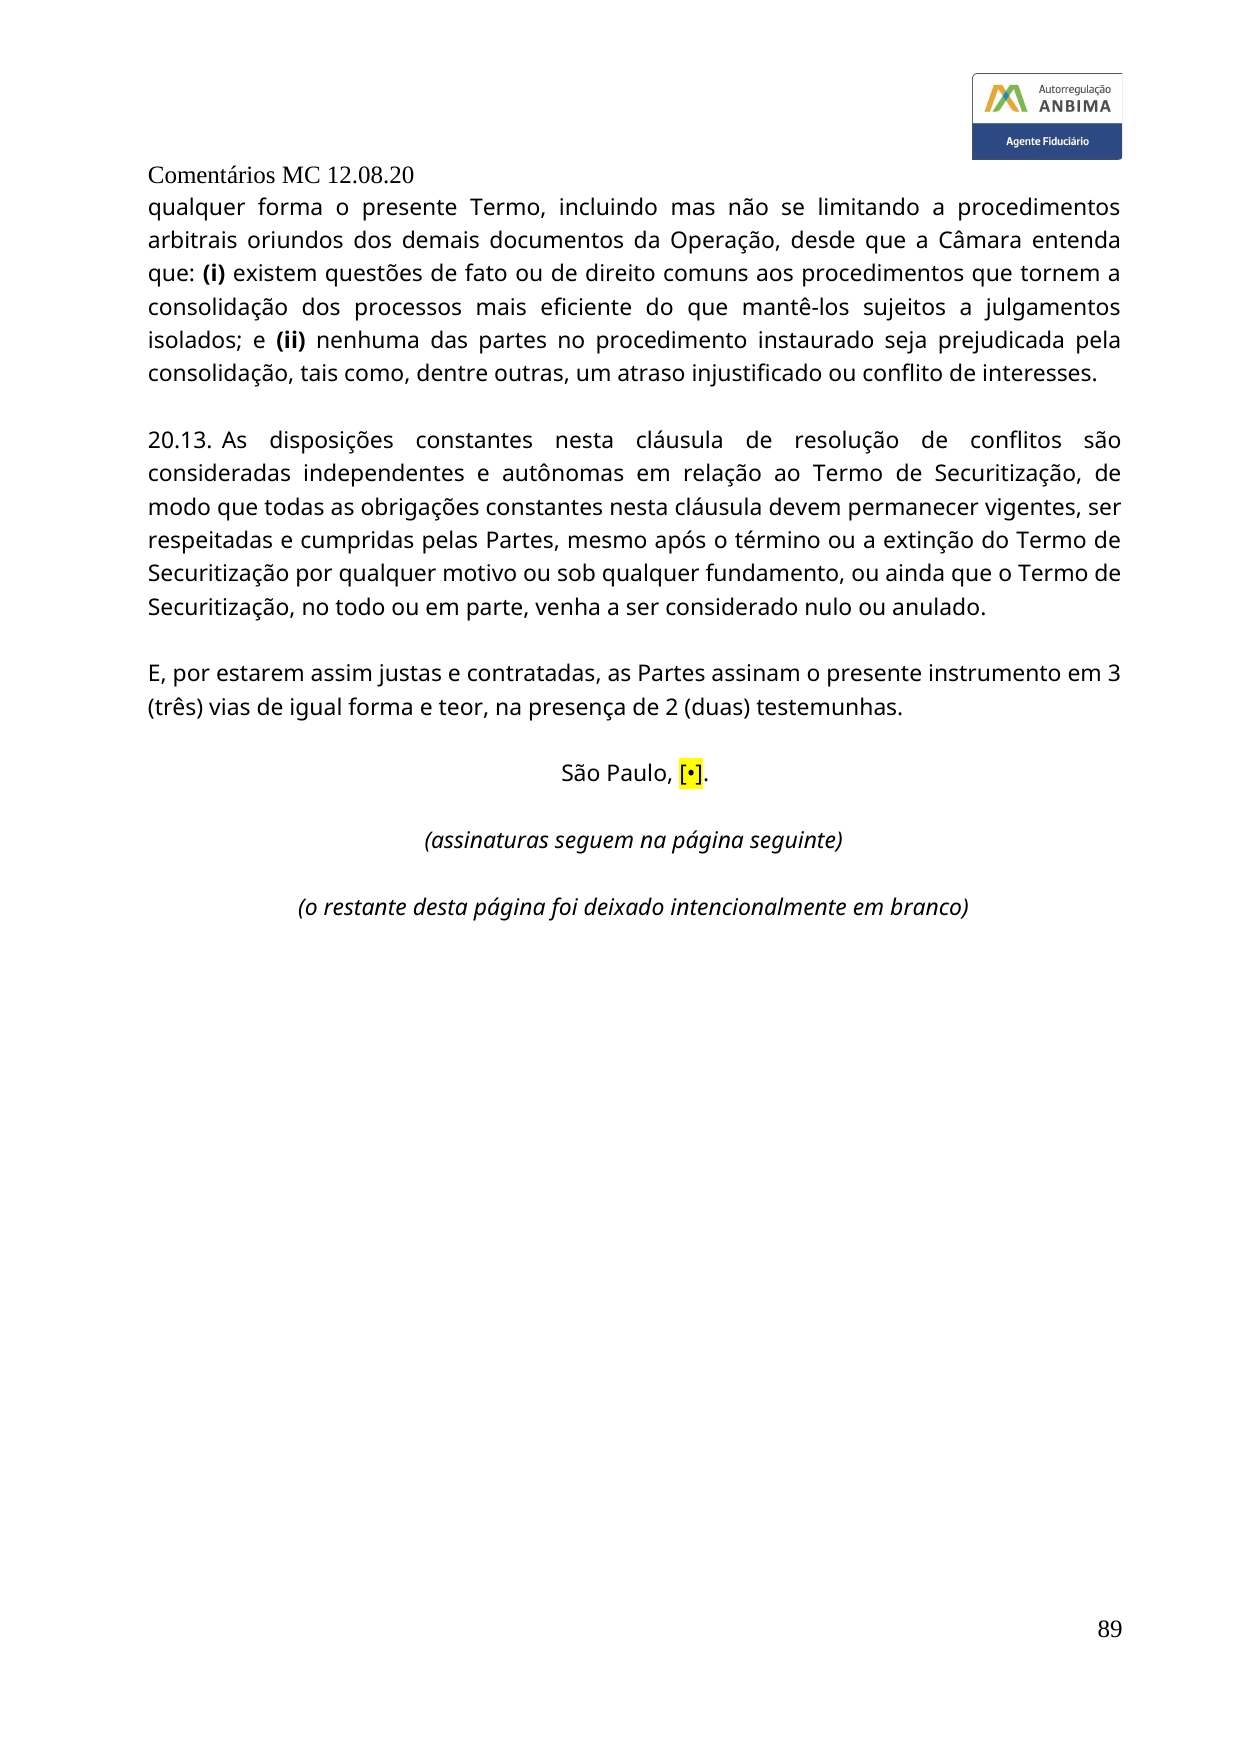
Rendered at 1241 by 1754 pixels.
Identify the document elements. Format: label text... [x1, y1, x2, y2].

picture [972, 73, 1123, 160]
list As disposições constantes nesta cláusula de resolução de conflitos são consideradas independentes e autônomas em relação ao Termo de Securitização, de modo que todas as obrigações constantes nesta cláusula devem permanecer vigentes, ser respeitadas e cumpridas pelas Partes, mesmo após o término ou a extinção do Termo de Securitização por qualquer motivo ou sob qualquer fundamento, ou ainda que o Termo de Securitização, no todo ou em parte, venha a ser considerado nulo ou anulado. [148, 422, 1122, 622]
text (o restante desta página foi deixado intencionalmente em branco) [148, 888, 1122, 922]
text São Paulo, [•]. [148, 755, 1122, 788]
text E, por estarem assim justas e contratadas, as Partes assinam o presente instrumento em 3 (três) vias de igual forma e teor, na presença de 2 (duas) testemunhas. [148, 655, 1122, 722]
text (assinaturas seguem na página seguinte) [148, 822, 1122, 855]
